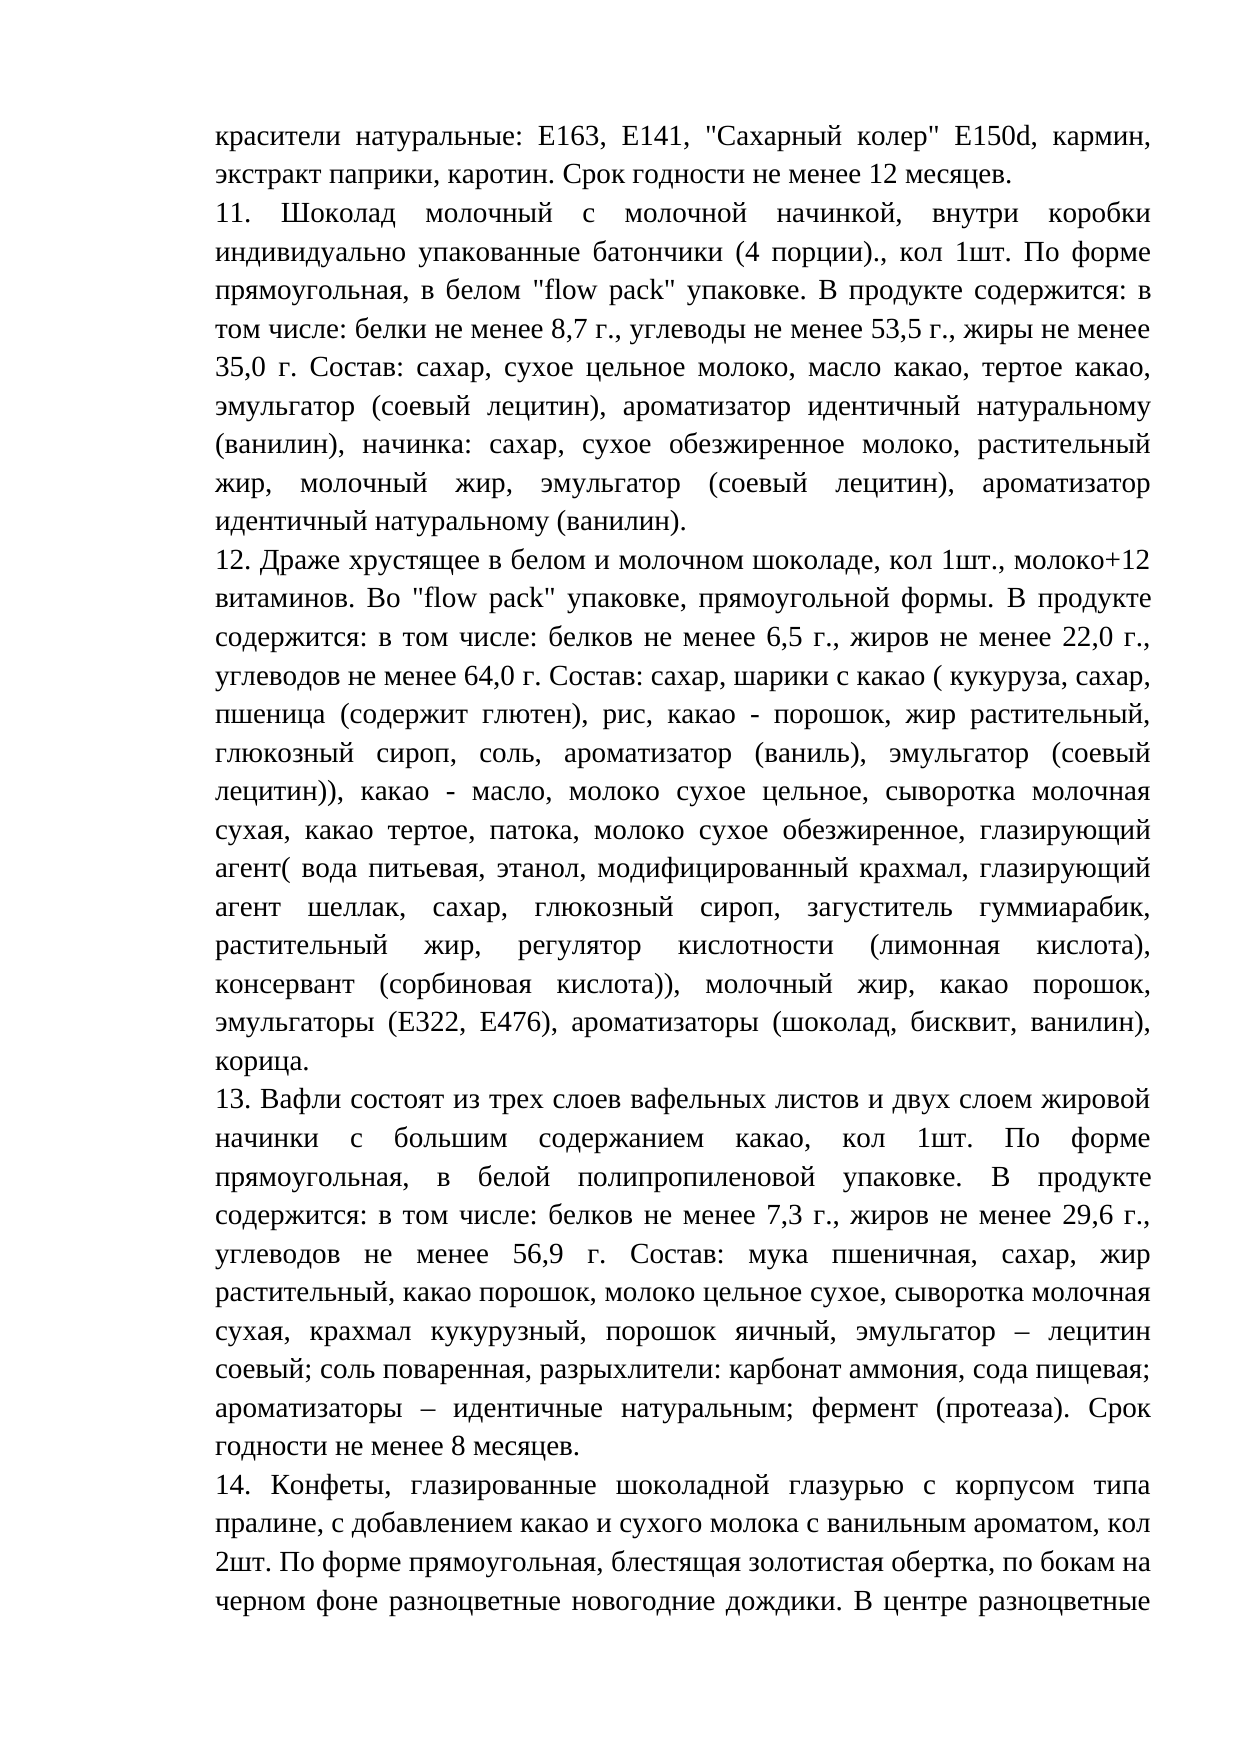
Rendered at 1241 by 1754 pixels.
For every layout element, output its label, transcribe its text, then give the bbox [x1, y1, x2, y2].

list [215, 1467, 1152, 1616]
list 11. Шоколад молочный с молочной начинкой, внутри коробки индивидуально упакованные батончики (4 порции)., кол 1шт. По форме прямоугольная, в белом "flow pack" упаковке. В продукте содержится: в том числе: белки не менее 8,7 г., углеводы не менее 53,5 г., жиры не менее 35,0 г. Состав: сахар, сухое цельное молоко, масло какао, тертое какао, эмульгатор (соевый лецитин), ароматизатор идентичный натуральному (ванилин), начинка: сахар, сухое обезжиренное молоко, растительный жир, молочный жир, эмульгатор (соевый лецитин), ароматизатор идентичный натуральному (ванилин). [215, 195, 1152, 537]
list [215, 118, 1152, 190]
list 13. Вафли состоят из трех слоев вафельных листов и двух слоем жировой начинки с большим содержанием какао, кол 1шт. По форме прямоугольная, в белой полипропиленовой упаковке. В продукте содержится: в том числе: белков не менее 7,3 г., жиров не менее 29,6 г., углеводов не менее 56,9 г. Состав: мука пшеничная, сахар, жир растительный, какао порошок, молоко цельное сухое, сыворотка молочная сухая, крахмал кукурузный, порошок яичный, эмульгатор – лецитин соевый; соль поваренная, разрыхлители: карбонат аммония, сода пищевая; ароматизаторы – идентичные натуральным; фермент (протеаза). Срок годности не менее 8 месяцев. [215, 1082, 1152, 1462]
list 12. Драже хрустящее в белом и молочном шоколаде, кол 1шт., молоко+12 витаминов. Во "flow pack" упаковке, прямоугольной формы. В продукте содержится: в том числе: белков не менее 6,5 г., жиров не менее 22,0 г., углеводов не менее 64,0 г. Состав: сахар, шарики с какао ( кукуруза, сахар, пшеница (содержит глютен), рис, какао - порошок, жир растительный, глюкозный сироп, соль, ароматизатор (ваниль), эмульгатор (соевый лецитин)), какао - масло, молоко сухое цельное, сыворотка молочная сухая, какао тертое, патока, молоко сухое обезжиренное, глазирующий агент( вода питьевая, этанол, модифицированный крахмал, глазирующий агент шеллак, сахар, глюкозный сироп, загуститель гуммиарабик, растительный жир, регулятор кислотности (лимонная кислота), консервант (сорбиновая кислота)), молочный жир, какао порошок, эмульгаторы (Е322, Е476), ароматизаторы (шоколад, бисквит, ванилин), корица. [215, 542, 1152, 1077]
